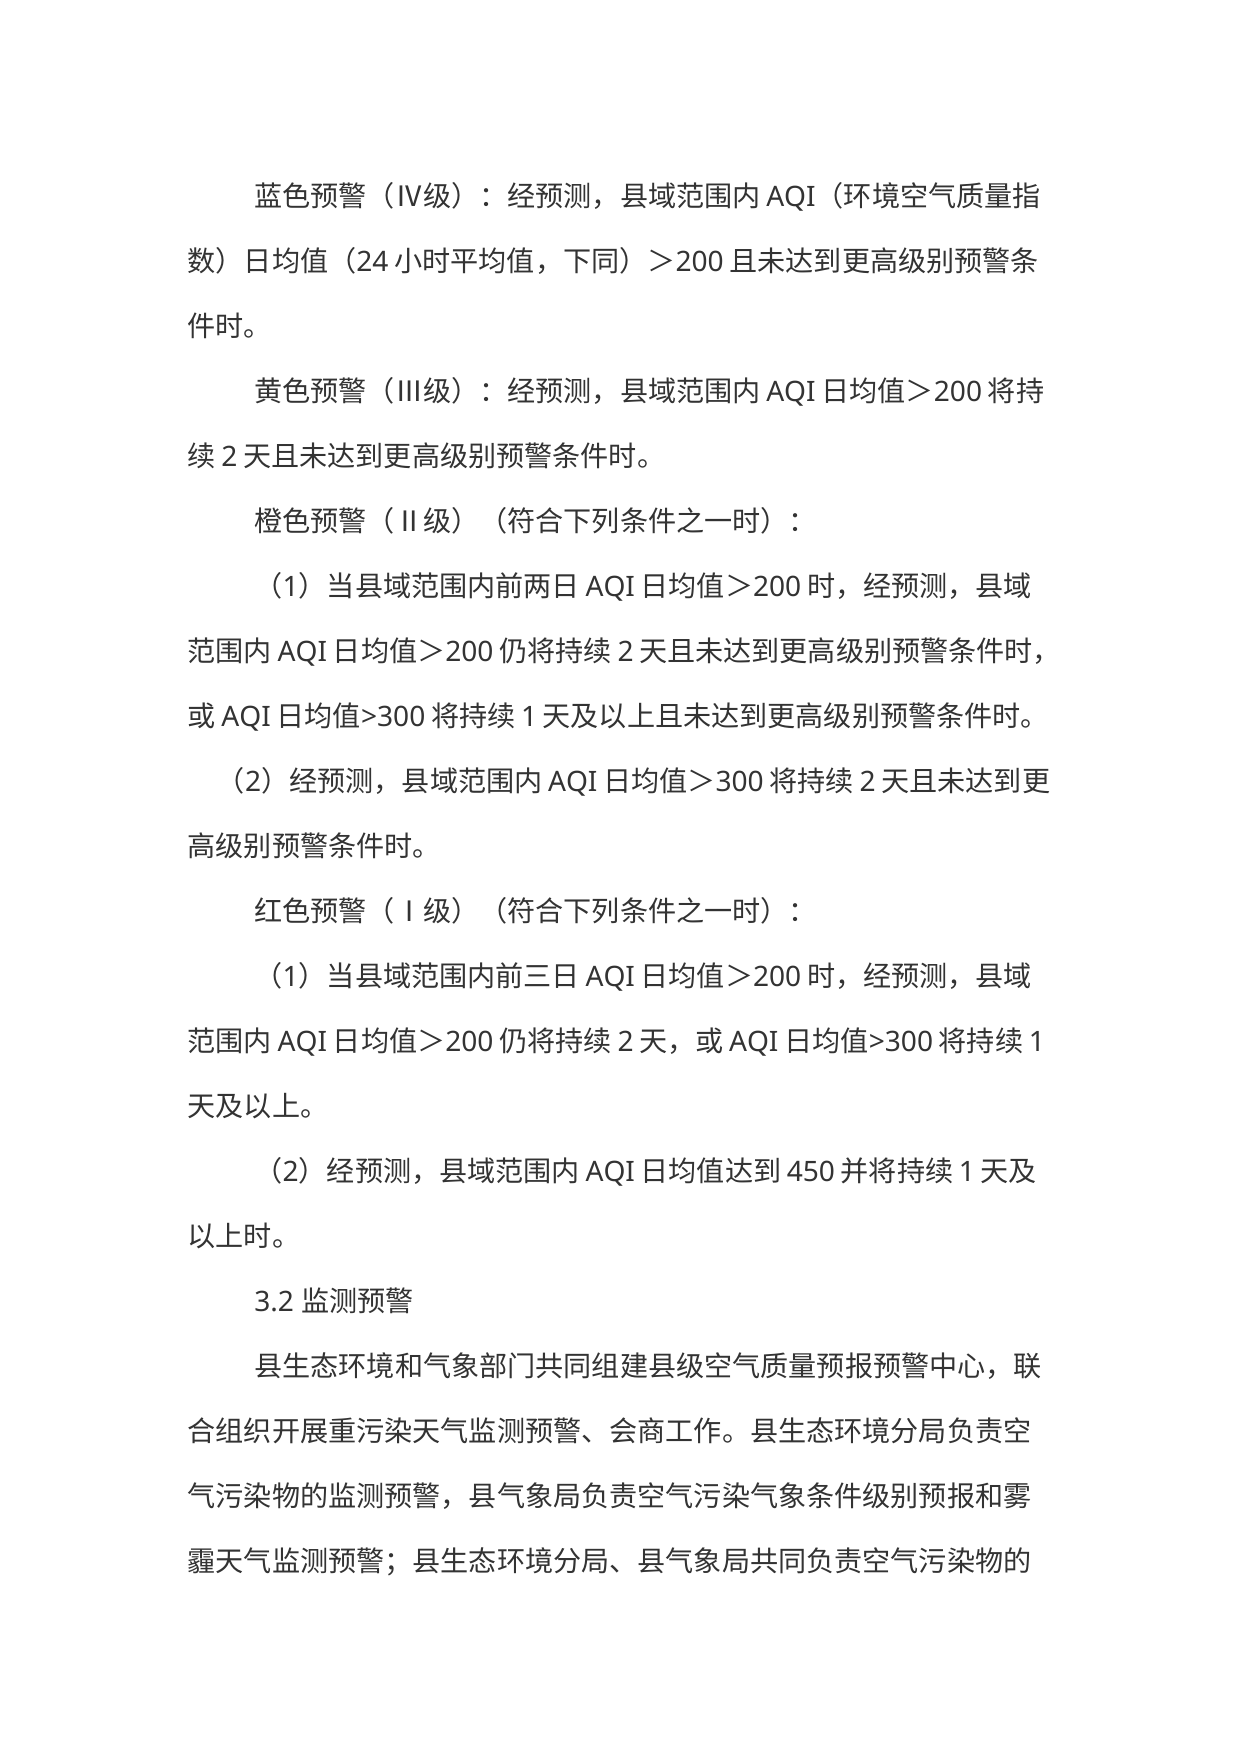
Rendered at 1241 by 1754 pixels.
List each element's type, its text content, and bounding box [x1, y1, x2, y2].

text 橙色预警（Ⅱ级）（符合下列条件之一时）： [187, 487, 1053, 552]
text （2）经预测，县域范围内AQI日均值＞300将持续2天且未达到更高级别预警条件时。 [187, 747, 1053, 877]
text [187, 1332, 1053, 1592]
text （2）经预测，县域范围内AQI日均值达到450并将持续1天及以上时。 [187, 1137, 1053, 1267]
text 蓝色预警（Ⅳ级）：经预测，县域范围内AQI（环境空气质量指数）日均值（24小时平均值，下同）＞200且未达到更高级别预警条件时。 [187, 162, 1053, 357]
text 3.2 监测预警 [187, 1267, 1053, 1332]
text 红色预警（Ⅰ级）（符合下列条件之一时）： [187, 877, 1053, 942]
text （1）当县域范围内前两日AQI日均值＞200时，经预测，县域范围内AQI日均值＞200仍将持续2天且未达到更高级别预警条件时，或AQI日均值>300将持续1天及以上且未达到更高级别预警条件时。 [187, 552, 1053, 747]
text （1）当县域范围内前三日AQI日均值＞200时，经预测，县域范围内AQI日均值＞200仍将持续2天，或AQI日均值>300将持续1天及以上。 [187, 942, 1053, 1137]
text 黄色预警（Ⅲ级）：经预测，县域范围内AQI日均值＞200将持续2天且未达到更高级别预警条件时。 [187, 357, 1053, 487]
